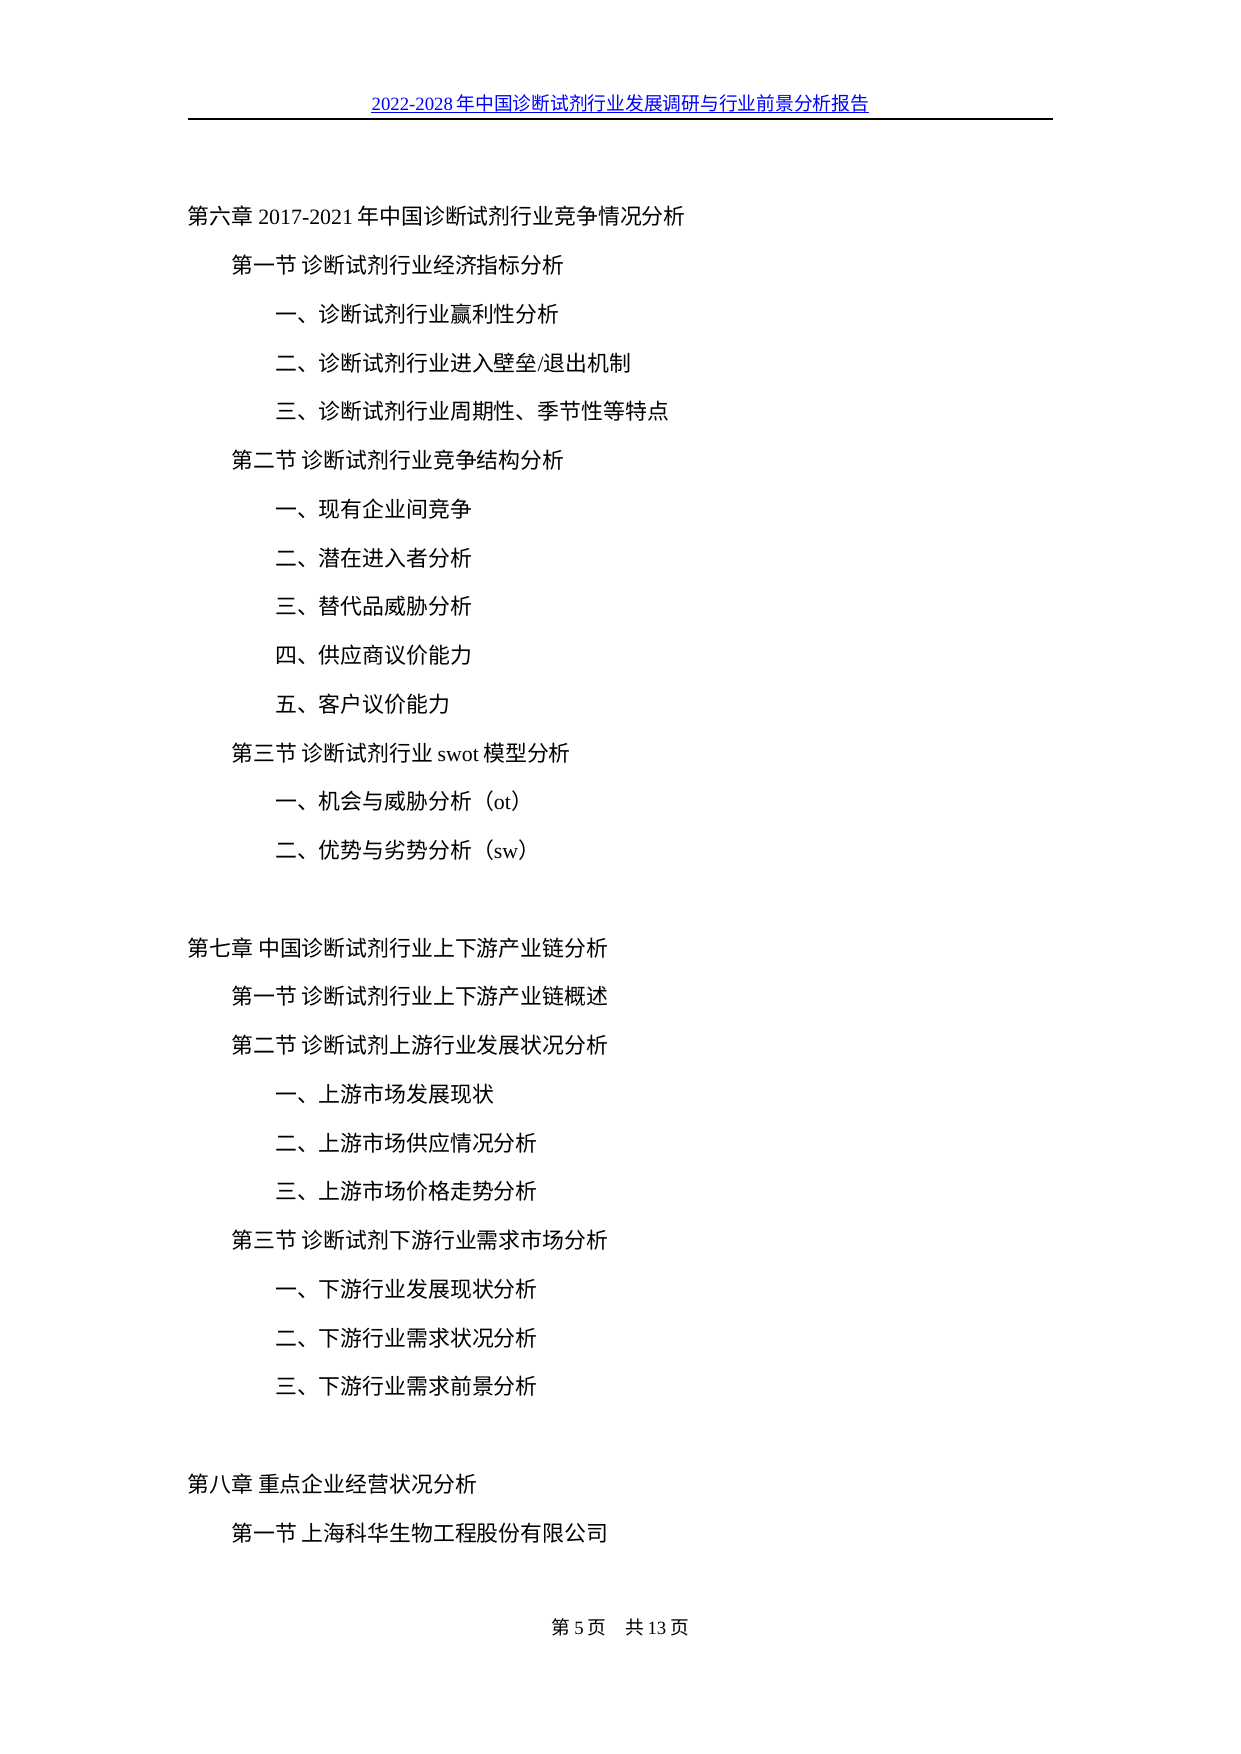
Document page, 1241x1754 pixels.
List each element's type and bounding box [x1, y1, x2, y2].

text [187, 150, 1053, 1548]
